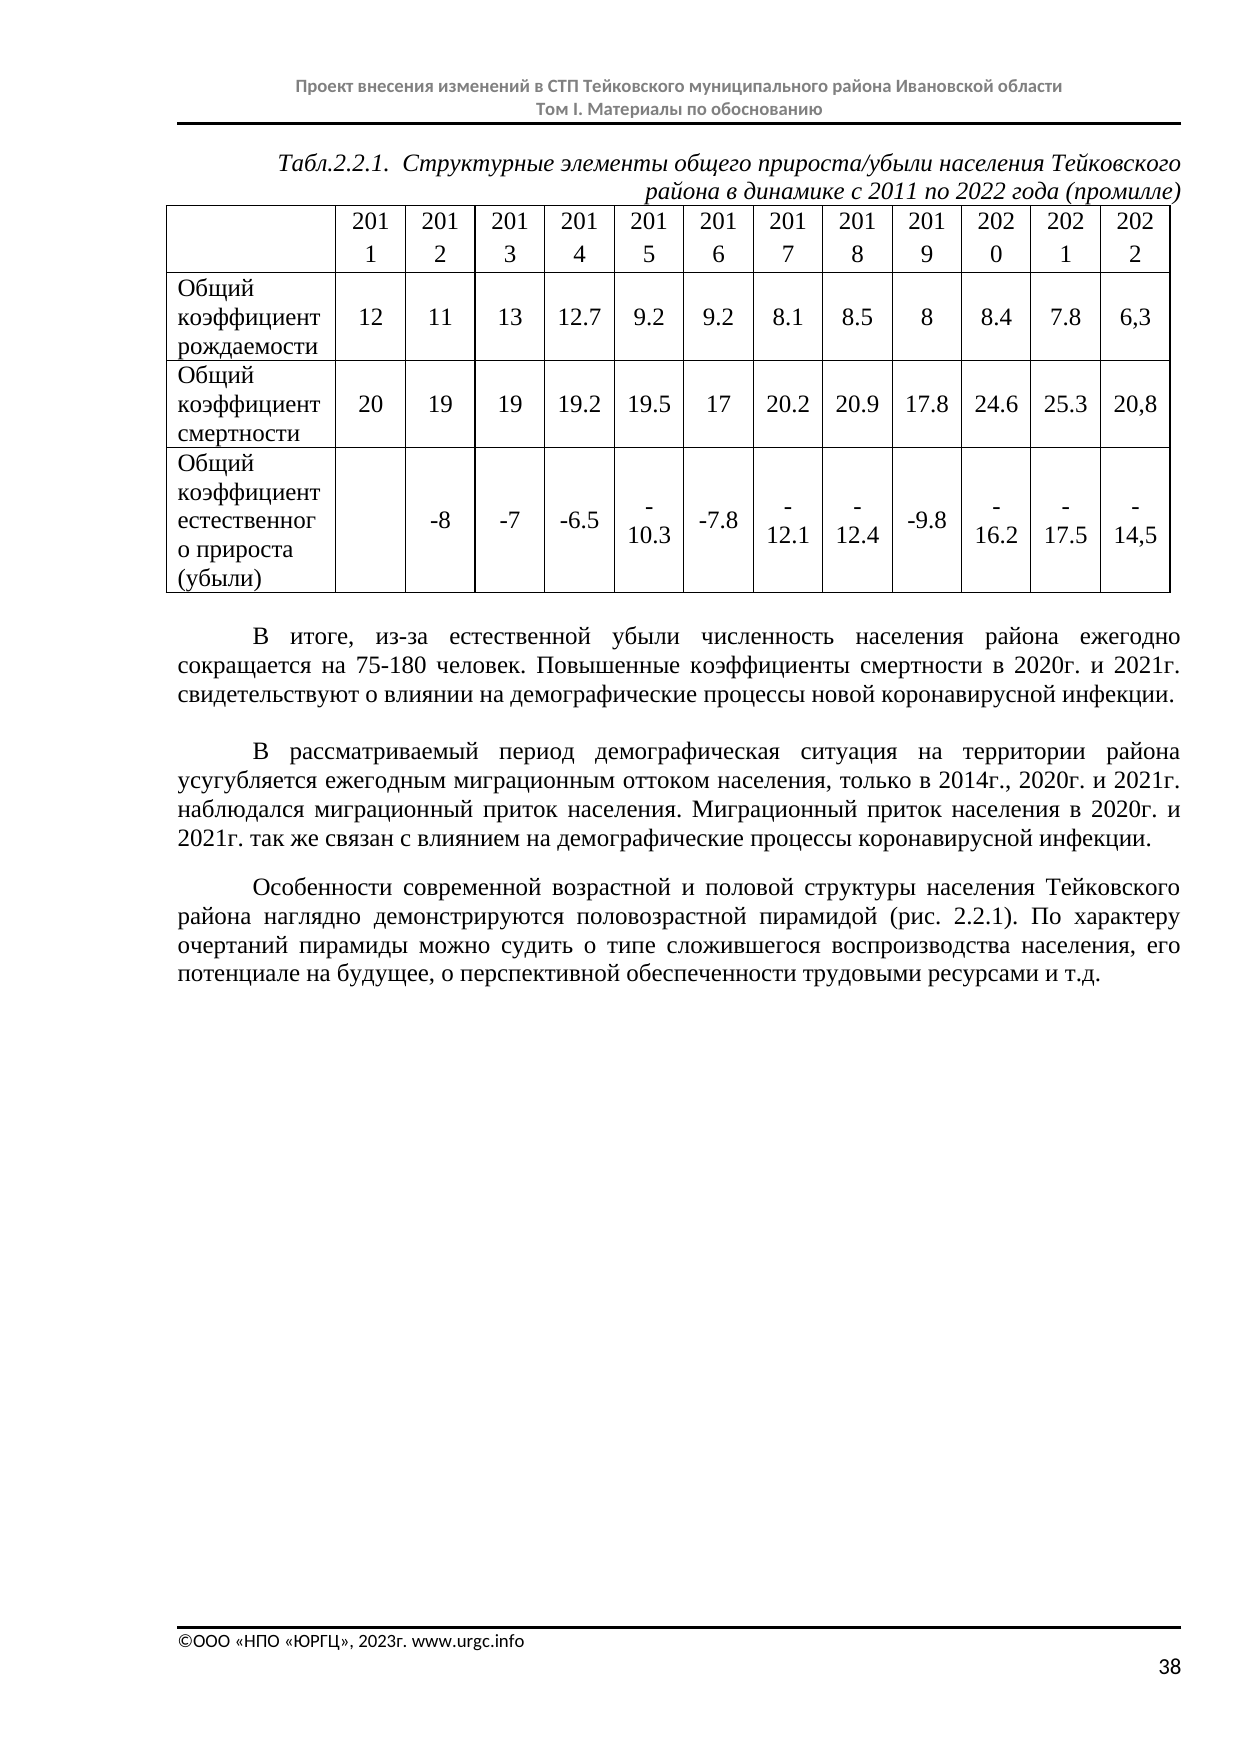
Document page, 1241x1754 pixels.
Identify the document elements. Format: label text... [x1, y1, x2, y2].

table_cell Общий коэффициент естественного прироста (убыли) [167, 448, 335, 592]
table_cell 12.7 [545, 273, 614, 359]
table_cell -8 [406, 448, 474, 592]
table_header 2017 [754, 206, 822, 272]
table_cell 19 [406, 361, 474, 447]
table_cell 19.2 [545, 361, 614, 447]
text Особенности современной возрастной и половой структуры населения Тейковского района наглядно демонстрируются половозрастной пирамидой (рис. 2.2.1). По характеру очертаний пирамиды можно судить о типе сложившегося воспроизводства населения, его потенциале на будущее, о перспективной обеспеченности трудовыми ресурсами и т.д. [177, 872, 1181, 987]
table_cell 9.2 [615, 273, 683, 359]
table_cell Общий коэффициент смертности [167, 361, 335, 447]
table_cell 11 [406, 273, 474, 359]
table_cell -10.3 [615, 448, 683, 592]
table_cell -12.1 [754, 448, 822, 592]
table_cell -14,5 [1101, 448, 1169, 592]
table_cell -9.8 [893, 448, 961, 592]
table_cell 8.5 [823, 273, 892, 359]
table_header 2021 [1031, 206, 1100, 272]
table_header [167, 206, 335, 272]
table_cell -7 [476, 448, 544, 592]
table_cell 17 [684, 361, 753, 447]
table_cell -12.4 [823, 448, 892, 592]
table_header 2020 [962, 206, 1030, 272]
table_cell 8.1 [754, 273, 822, 359]
table_header 2012 [406, 206, 474, 272]
table_cell 19.5 [615, 361, 683, 447]
table_cell 25.3 [1031, 361, 1100, 447]
table_cell 9.2 [684, 273, 753, 359]
table_header 2018 [823, 206, 892, 272]
table_cell 6,3 [1101, 273, 1169, 359]
table_cell -16.2 [962, 448, 1030, 592]
text В рассматриваемый период демографическая ситуация на территории района усугубляется ежегодным миграционным оттоком населения, только в 2014г., 2020г. и 2021г. наблюдался миграционный приток населения. Миграционный приток населения в 2020г. и 2021г. так же связан с влиянием на демографические процессы коронавирусной инфекции. [177, 736, 1181, 851]
table_cell 20.2 [754, 361, 822, 447]
table_cell 20,8 [1101, 361, 1169, 447]
text В итоге, из-за естественной убыли численность населения района ежегодно сокращается на 75-180 человек. Повышенные коэффициенты смертности в 2020г. и 2021г. свидетельствуют о влиянии на демографические процессы новой коронавирусной инфекции. [177, 621, 1181, 708]
table_cell 20 [336, 361, 405, 447]
table_header 2011 [336, 206, 405, 272]
table_cell 13 [476, 273, 544, 359]
table_header 2016 [684, 206, 753, 272]
table_cell 20.9 [823, 361, 892, 447]
table_cell 19 [476, 361, 544, 447]
table_cell [336, 448, 405, 592]
table_cell Общий коэффициент рождаемости [167, 273, 335, 359]
table_header 2015 [615, 206, 683, 272]
table_header 2019 [893, 206, 961, 272]
table_cell 8.4 [962, 273, 1030, 359]
table_header 2013 [476, 206, 544, 272]
table_header 2022 [1101, 206, 1169, 272]
table_cell 7.8 [1031, 273, 1100, 359]
table_cell 12 [336, 273, 405, 359]
text Табл.2.2.1. Структурные элементы общего прироста/убыли населения Тейковского района в динамике с 2011 по 2022 года (промилле) [177, 148, 1181, 205]
table_cell 17.8 [893, 361, 961, 447]
table_cell -17.5 [1031, 448, 1100, 592]
table_cell 24.6 [962, 361, 1030, 447]
table_cell -6.5 [545, 448, 614, 592]
table_cell 8 [893, 273, 961, 359]
table_cell -7.8 [684, 448, 753, 592]
table_header 2014 [545, 206, 614, 272]
